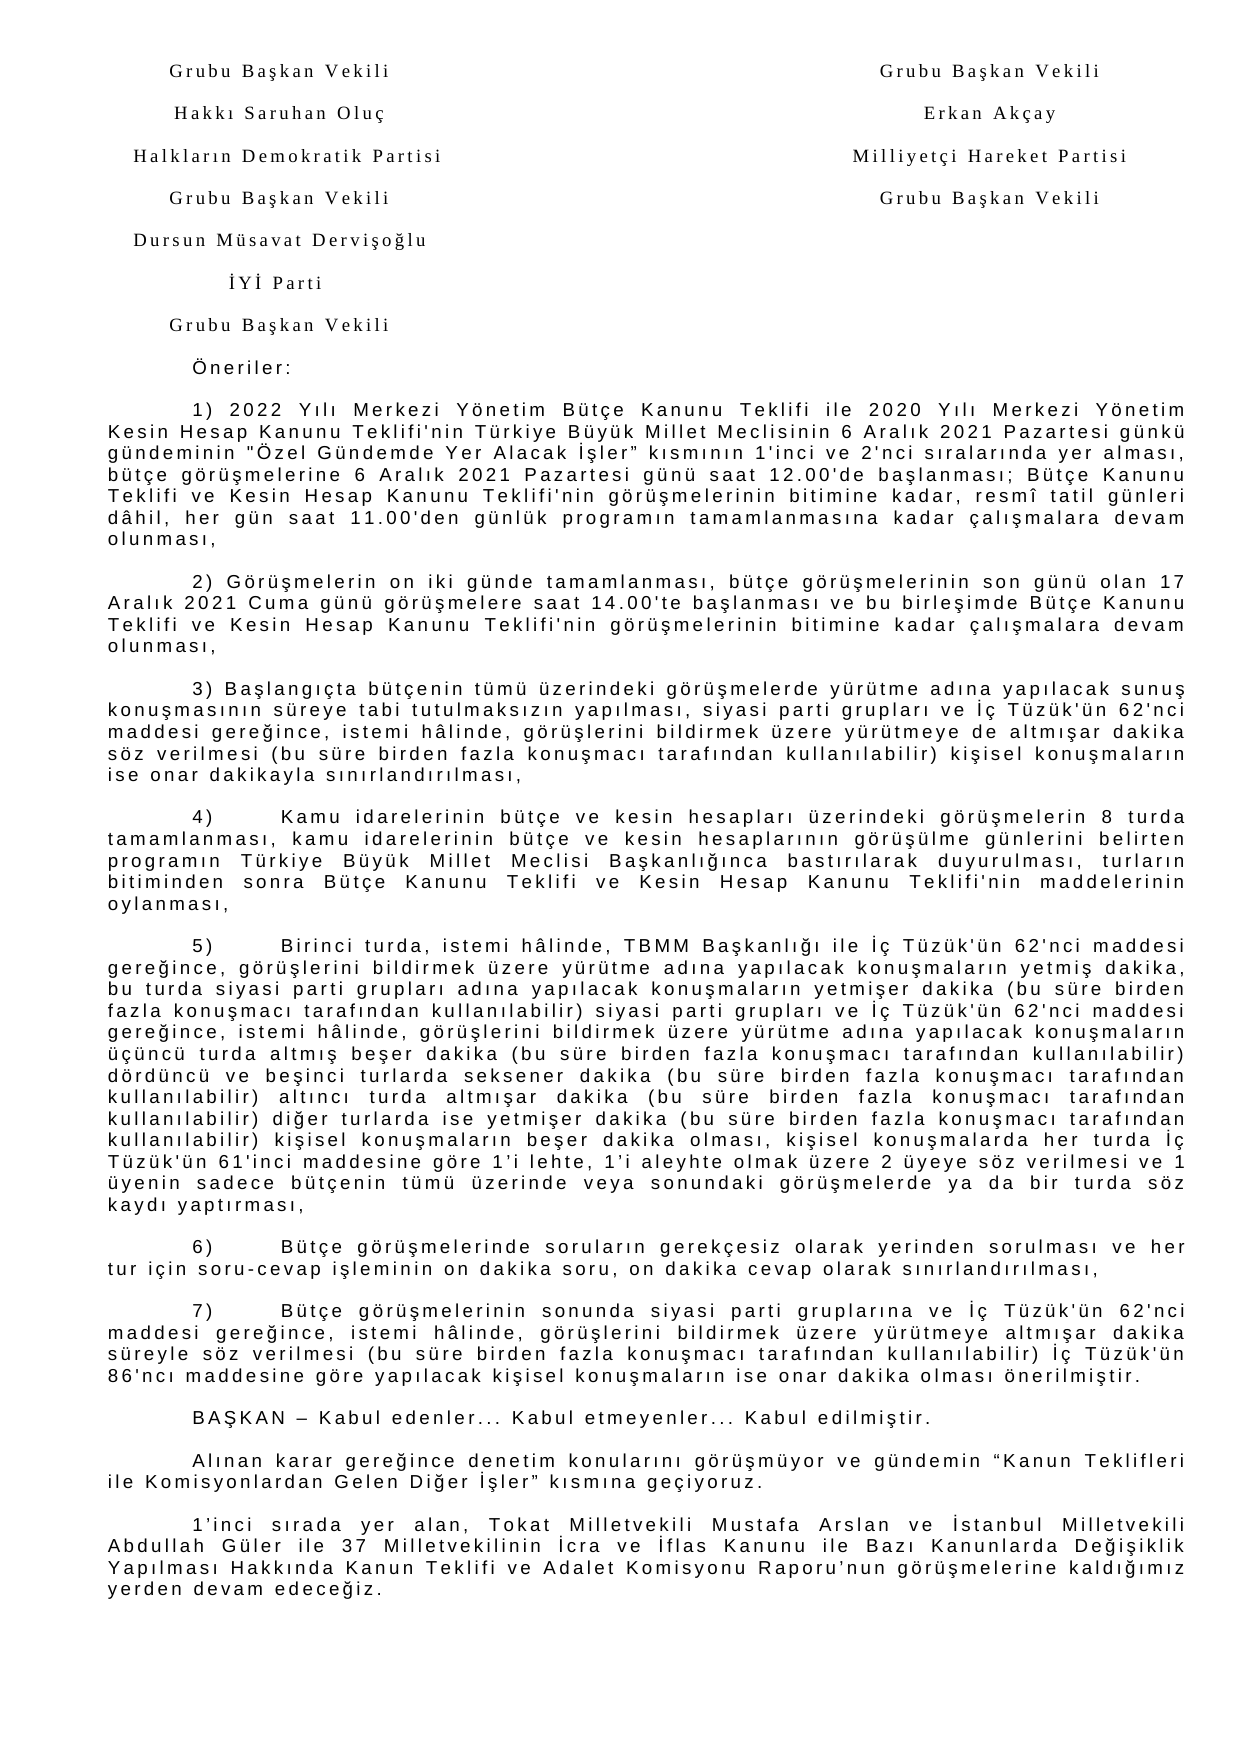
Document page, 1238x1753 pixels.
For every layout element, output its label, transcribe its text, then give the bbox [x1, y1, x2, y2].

text 4) Kamu idarelerinin bütçe ve kesin hesapları üzerindeki görüşmelerin 8 turda tamamlanması, kamu idarelerinin bütçe ve kesin hesaplarının görüşülme günlerini belirten programın Türkiye Büyük Millet Meclisi Başkanlığınca bastırılarak duyurulması, turların bitiminden sonra Bütçe Kanunu Teklifi ve Kesin Hesap Kanunu Teklifi'nin maddelerinin oylanması, [108, 806, 1186, 914]
text 3) Başlangıçta bütçenin tümü üzerindeki görüşmelerde yürütme adına yapılacak sunuş konuşmasının süreye tabi tutulmaksızın yapılması, siyasi parti grupları ve İç Tüzük'ün 62'nci maddesi gereğince, istemi hâlinde, görüşlerini bildirmek üzere yürütmeye de altmışar dakika söz verilmesi (bu süre birden fazla konuşmacı tarafından kullanılabilir) kişisel konuşmaların ise onar dakikayla sınırlandırılması, [108, 678, 1186, 786]
text Halkların Demokratik Partisi Milliyetçi Hareket Partisi [108, 144, 1186, 166]
text 6) Bütçe görüşmelerinde soruların gerekçesiz olarak yerinden sorulması ve her tur için soru-cevap işleminin on dakika soru, on dakika cevap olarak sınırlandırılması, [108, 1236, 1186, 1279]
text 1) 2022 Yılı Merkezi Yönetim Bütçe Kanunu Teklifi ile 2020 Yılı Merkezi Yönetim Kesin Hesap Kanunu Teklifi'nin Türkiye Büyük Millet Meclisinin 6 Aralık 2021 Pazartesi günkü gündeminin "Özel Gündemde Yer Alacak İşler” kısmının 1'inci ve 2'nci sıralarında yer alması, bütçe görüşmelerine 6 Aralık 2021 Pazartesi günü saat 12.00'de başlanması; Bütçe Kanunu Teklifi ve Kesin Hesap Kanunu Teklifi'nin görüşmelerinin bitimine kadar, resmî tatil günleri dâhil, her gün saat 11.00'den günlük programın tamamlanmasına kadar çalışmalara devam olunması, [108, 399, 1186, 550]
text Dursun Müsavat Dervişoğlu [108, 229, 1186, 251]
text 1’inci sırada yer alan, Tokat Milletvekili Mustafa Arslan ve İstanbul Milletvekili Abdullah Güler ile 37 Milletvekilinin İcra ve İflas Kanunu ile Bazı Kanunlarda Değişiklik Yapılması Hakkında Kanun Teklifi ve Adalet Komisyonu Raporu’nun görüşmelerine kaldığımız yerden devam edeceğiz. [108, 1513, 1186, 1600]
text Alınan karar gereğince denetim konularını görüşmüyor ve gündemin “Kanun Teklifleri ile Komisyonlardan Gelen Diğer İşler” kısmına geçiyoruz. [108, 1449, 1186, 1493]
text BAŞKAN – Kabul edenler... Kabul etmeyenler... Kabul edilmiştir. [108, 1407, 1186, 1429]
text Grubu Başkan Vekili Grubu Başkan Vekili [108, 187, 1186, 208]
text Hakkı Saruhan Oluç Erkan Akçay [108, 102, 1186, 124]
text 2) Görüşmelerin on iki günde tamamlanması, bütçe görüşmelerinin son günü olan 17 Aralık 2021 Cuma günü görüşmelere saat 14.00'te başlanması ve bu birleşimde Bütçe Kanunu Teklifi ve Kesin Hesap Kanunu Teklifi'nin görüşmelerinin bitimine kadar çalışmalara devam olunması, [108, 571, 1186, 657]
text Grubu Başkan Vekili [108, 314, 1186, 336]
text İYİ Parti [108, 272, 1186, 293]
text Öneriler: [108, 356, 1186, 378]
text Grubu Başkan Vekili Grubu Başkan Vekili [108, 60, 1186, 81]
text 5) Birinci turda, istemi hâlinde, TBMM Başkanlığı ile İç Tüzük'ün 62'nci maddesi gereğince, görüşlerini bildirmek üzere yürütme adına yapılacak konuşmaların yetmiş dakika, bu turda siyasi parti grupları adına yapılacak konuşmaların yetmişer dakika (bu süre birden fazla konuşmacı tarafından kullanılabilir) siyasi parti grupları ve İç Tüzük'ün 62'nci maddesi gereğince, istemi hâlinde, görüşlerini bildirmek üzere yürütme adına yapılacak konuşmaların üçüncü turda altmış beşer dakika (bu süre birden fazla konuşmacı tarafından kullanılabilir) dördüncü ve beşinci turlarda seksener dakika (bu süre birden fazla konuşmacı tarafından kullanılabilir) altıncı turda altmışar dakika (bu süre birden fazla konuşmacı tarafından kullanılabilir) diğer turlarda ise yetmişer dakika (bu süre birden fazla konuşmacı tarafından kullanılabilir) kişisel konuşmaların beşer dakika olması, kişisel konuşmalarda her turda İç Tüzük'ün 61'inci maddesine göre 1’i lehte, 1’i aleyhte olmak üzere 2 üyeye söz verilmesi ve 1 üyenin sadece bütçenin tümü üzerinde veya sonundaki görüşmelerde ya da bir turda söz kaydı yaptırması, [108, 935, 1186, 1215]
text 7) Bütçe görüşmelerinin sonunda siyasi parti gruplarına ve İç Tüzük'ün 62'nci maddesi gereğince, istemi hâlinde, görüşlerini bildirmek üzere yürütmeye altmışar dakika süreyle söz verilmesi (bu süre birden fazla konuşmacı tarafından kullanılabilir) İç Tüzük'ün 86'ncı maddesine göre yapılacak kişisel konuşmaların ise onar dakika olması önerilmiştir. [108, 1300, 1186, 1386]
